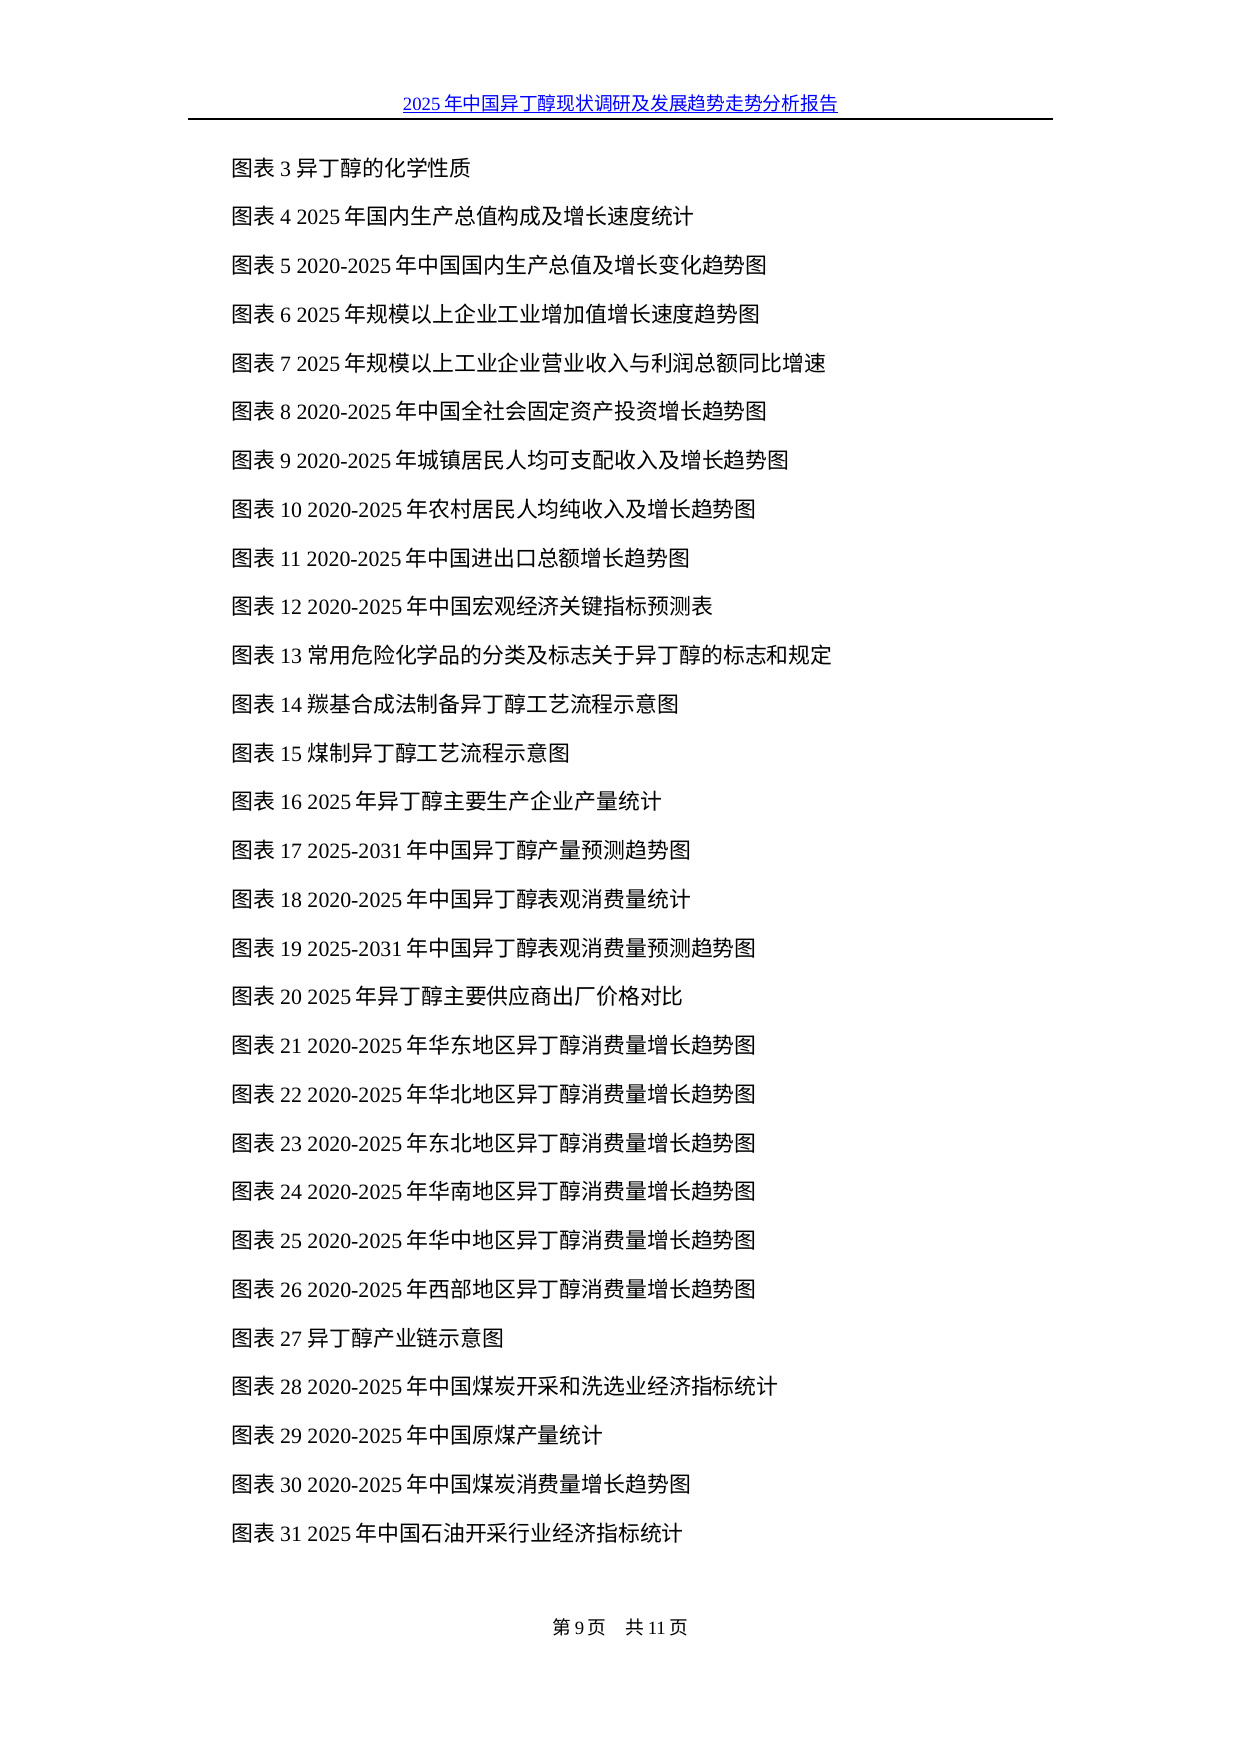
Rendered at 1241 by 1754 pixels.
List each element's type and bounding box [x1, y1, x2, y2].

text [187, 150, 1053, 1548]
